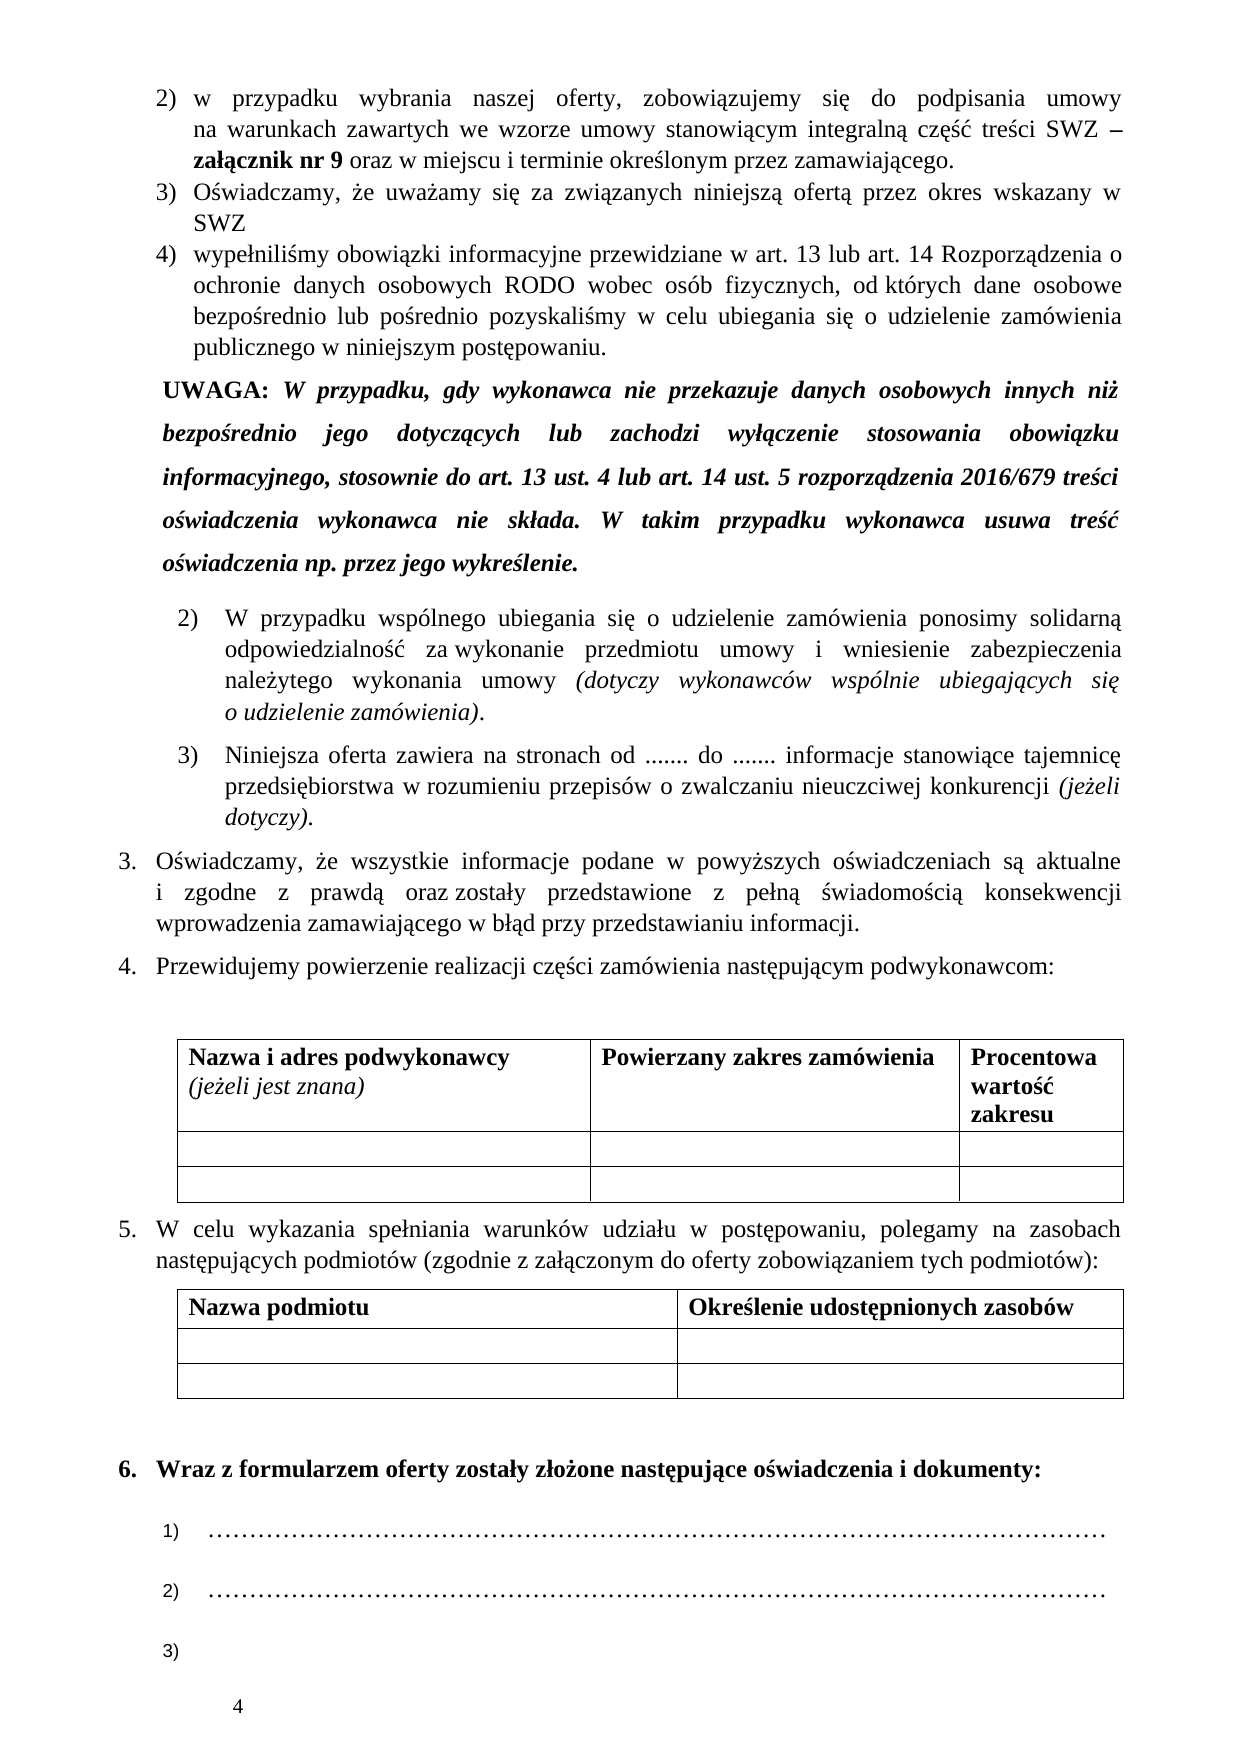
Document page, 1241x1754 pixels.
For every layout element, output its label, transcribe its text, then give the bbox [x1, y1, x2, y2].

list ……………………………………………………………………………………………… [162, 1514, 1122, 1543]
table_header Nazwa i adres podwykonawcy (jeżeli jest znana) [178, 1040, 590, 1131]
table_header Określenie udostępnionych zasobów [678, 1290, 1123, 1327]
list Przewidujemy powierzenie realizacji części zamówienia następującym podwykonawcom: [118, 951, 1122, 980]
list Oświadczamy, że uważamy się za związanych niniejszą ofertą przez okres wskazany w SWZ [156, 177, 1122, 236]
table_cell [178, 1364, 677, 1398]
table_cell [591, 1167, 959, 1201]
table_cell [960, 1132, 1123, 1166]
table_cell [678, 1364, 1123, 1398]
list ……………………………………………………………………………………………… [162, 1574, 1122, 1603]
table_header Procentowa wartość zakresu [960, 1040, 1123, 1131]
list w przypadku wybrania naszej oferty, zobowiązujemy się do podpisania umowy na warunkach zawartych we wzorze umowy stanowiącym integralną część treści SWZ – załącznik nr 9 oraz w miejscu i terminie określonym przez zamawiającego. [156, 83, 1122, 174]
list W celu wykazania spełniania warunków udziału w postępowaniu, polegamy na zasobach następujących podmiotów (zgodnie z załączonym do oferty zobowiązaniem tych podmiotów): [118, 1214, 1122, 1274]
list wypełniliśmy obowiązki informacyjne przewidziane w art. 13 lub art. 14 Rozporządzenia o ochronie danych osobowych RODO wobec osób fizycznych, od których dane osobowe bezpośrednio lub pośrednio pozyskaliśmy w celu ubiegania się o udzielenie zamówienia publicznego w niniejszym postępowaniu. [156, 239, 1122, 361]
table_cell [960, 1167, 1123, 1201]
list Oświadczamy, że wszystkie informacje podane w powyższych oświadczeniach są aktualne i zgodne z prawdą oraz zostały przedstawione z pełną świadomością konsekwencji wprowadzenia zamawiającego w błąd przy przedstawianiu informacji. [118, 846, 1122, 937]
list Wraz z formularzem oferty zostały złożone następujące oświadczenia i dokumenty: [118, 1454, 1122, 1483]
table_cell [178, 1167, 590, 1201]
table_cell [678, 1329, 1123, 1363]
list W przypadku wspólnego ubiegania się o udzielenie zamówienia ponosimy solidarną odpowiedzialność za wykonanie przedmiotu umowy i wniesienie zabezpieczenia należytego wykonania umowy (dotyczy wykonawców wspólnie ubiegających się o udzielenie zamówienia). [177, 603, 1122, 725]
list Niniejsza oferta zawiera na stronach od ....... do ....... informacje stanowiące tajemnicę przedsiębiorstwa w rozumieniu przepisów o zwalczaniu nieuczciwej konkurencji (jeżeli dotyczy). [177, 740, 1122, 831]
text UWAGA: W przypadku, gdy wykonawca nie przekazuje danych osobowych innych niż bezpośrednio jego dotyczących lub zachodzi wyłączenie stosowania obowiązku informacyjnego, stosownie do art. 13 ust. 4 lub art. 14 ust. 5 rozporządzenia 2016/679 treści oświadczenia wykonawca nie składa. W takim przypadku wykonawca usuwa treść oświadczenia np. przez jego wykreślenie. [162, 375, 1122, 577]
table_header Powierzany zakres zamówienia [591, 1040, 959, 1131]
table_header Nazwa podmiotu [178, 1290, 677, 1327]
table_cell [178, 1329, 677, 1363]
table_cell [178, 1132, 590, 1166]
table_cell [591, 1132, 959, 1166]
